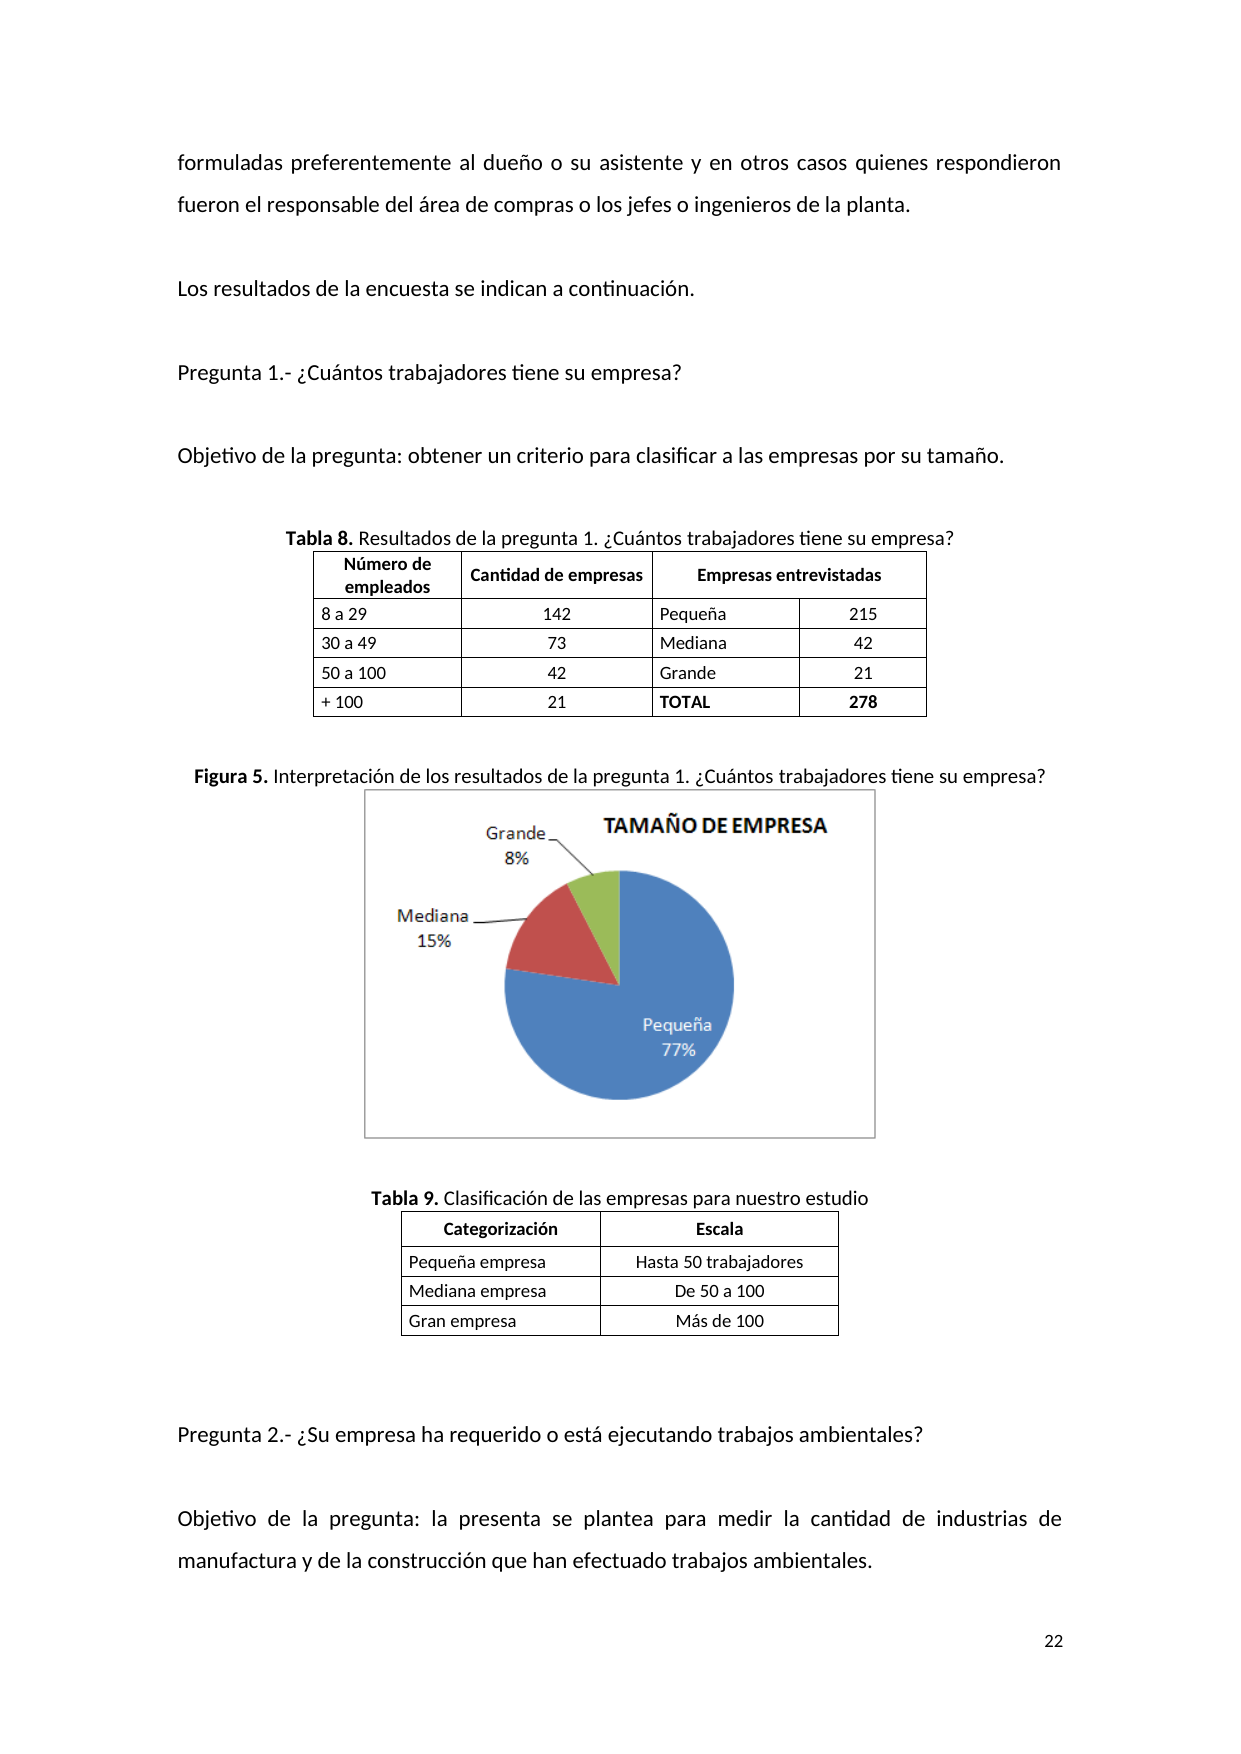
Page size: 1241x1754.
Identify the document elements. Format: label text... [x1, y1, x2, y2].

table_cell 8 a 29 [314, 599, 461, 627]
table_cell TOTAL [653, 688, 799, 716]
table_cell 30 a 49 [314, 629, 461, 657]
table_cell 50 a 100 [314, 658, 461, 687]
table_cell 73 [462, 629, 652, 657]
table_cell Hasta 50 trabajadores [601, 1247, 838, 1276]
table_cell Mediana empresa [402, 1277, 600, 1305]
table_cell Mediana [653, 629, 799, 657]
table_cell 215 [800, 599, 926, 627]
text Figura 5. Interpretación de los resultados de la pregunta 1. ¿Cuántos trabajadores tiene su empresa? [177, 763, 1063, 788]
table_header Cantidad de empresas [462, 552, 652, 598]
table_cell 278 [800, 688, 926, 716]
table_cell 21 [800, 658, 926, 687]
text Pregunta 2.- ¿Su empresa ha requerido o está ejecutando trabajos ambientales? [177, 1420, 1063, 1448]
picture [363, 788, 877, 1140]
table_cell Gran empresa [402, 1306, 600, 1335]
table_cell Más de 100 [601, 1306, 838, 1335]
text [177, 148, 1063, 218]
table_cell Pequeña [653, 599, 799, 627]
table_cell De 50 a 100 [601, 1277, 838, 1305]
table_cell Grande [653, 658, 799, 687]
table_cell 21 [462, 688, 652, 716]
text Tabla 8. Resultados de la pregunta 1. ¿Cuántos trabajadores tiene su empresa? [177, 526, 1063, 551]
table_cell 42 [462, 658, 652, 687]
table_header Categorización [402, 1212, 600, 1246]
table_cell + 100 [314, 688, 461, 716]
text Objetivo de la pregunta: obtener un criterio para clasificar a las empresas por su tamaño. [177, 442, 1063, 469]
text Tabla 9. Clasificación de las empresas para nuestro estudio [177, 1185, 1063, 1211]
table_cell 42 [800, 629, 926, 657]
table_header Empresas entrevistadas [653, 552, 926, 598]
text Los resultados de la encuesta se indican a continuación. [177, 274, 1063, 302]
table_header Escala [601, 1212, 838, 1246]
table_cell Pequeña empresa [402, 1247, 600, 1276]
table_header Número de empleados [314, 552, 461, 598]
text Pregunta 1.- ¿Cuántos trabajadores tiene su empresa? [177, 358, 1063, 386]
table_cell 142 [462, 599, 652, 627]
text Objetivo de la pregunta: la presenta se plantea para medir la cantidad de industrias de manufactura y de la construcción que han efectuado trabajos ambientales. [177, 1504, 1063, 1574]
